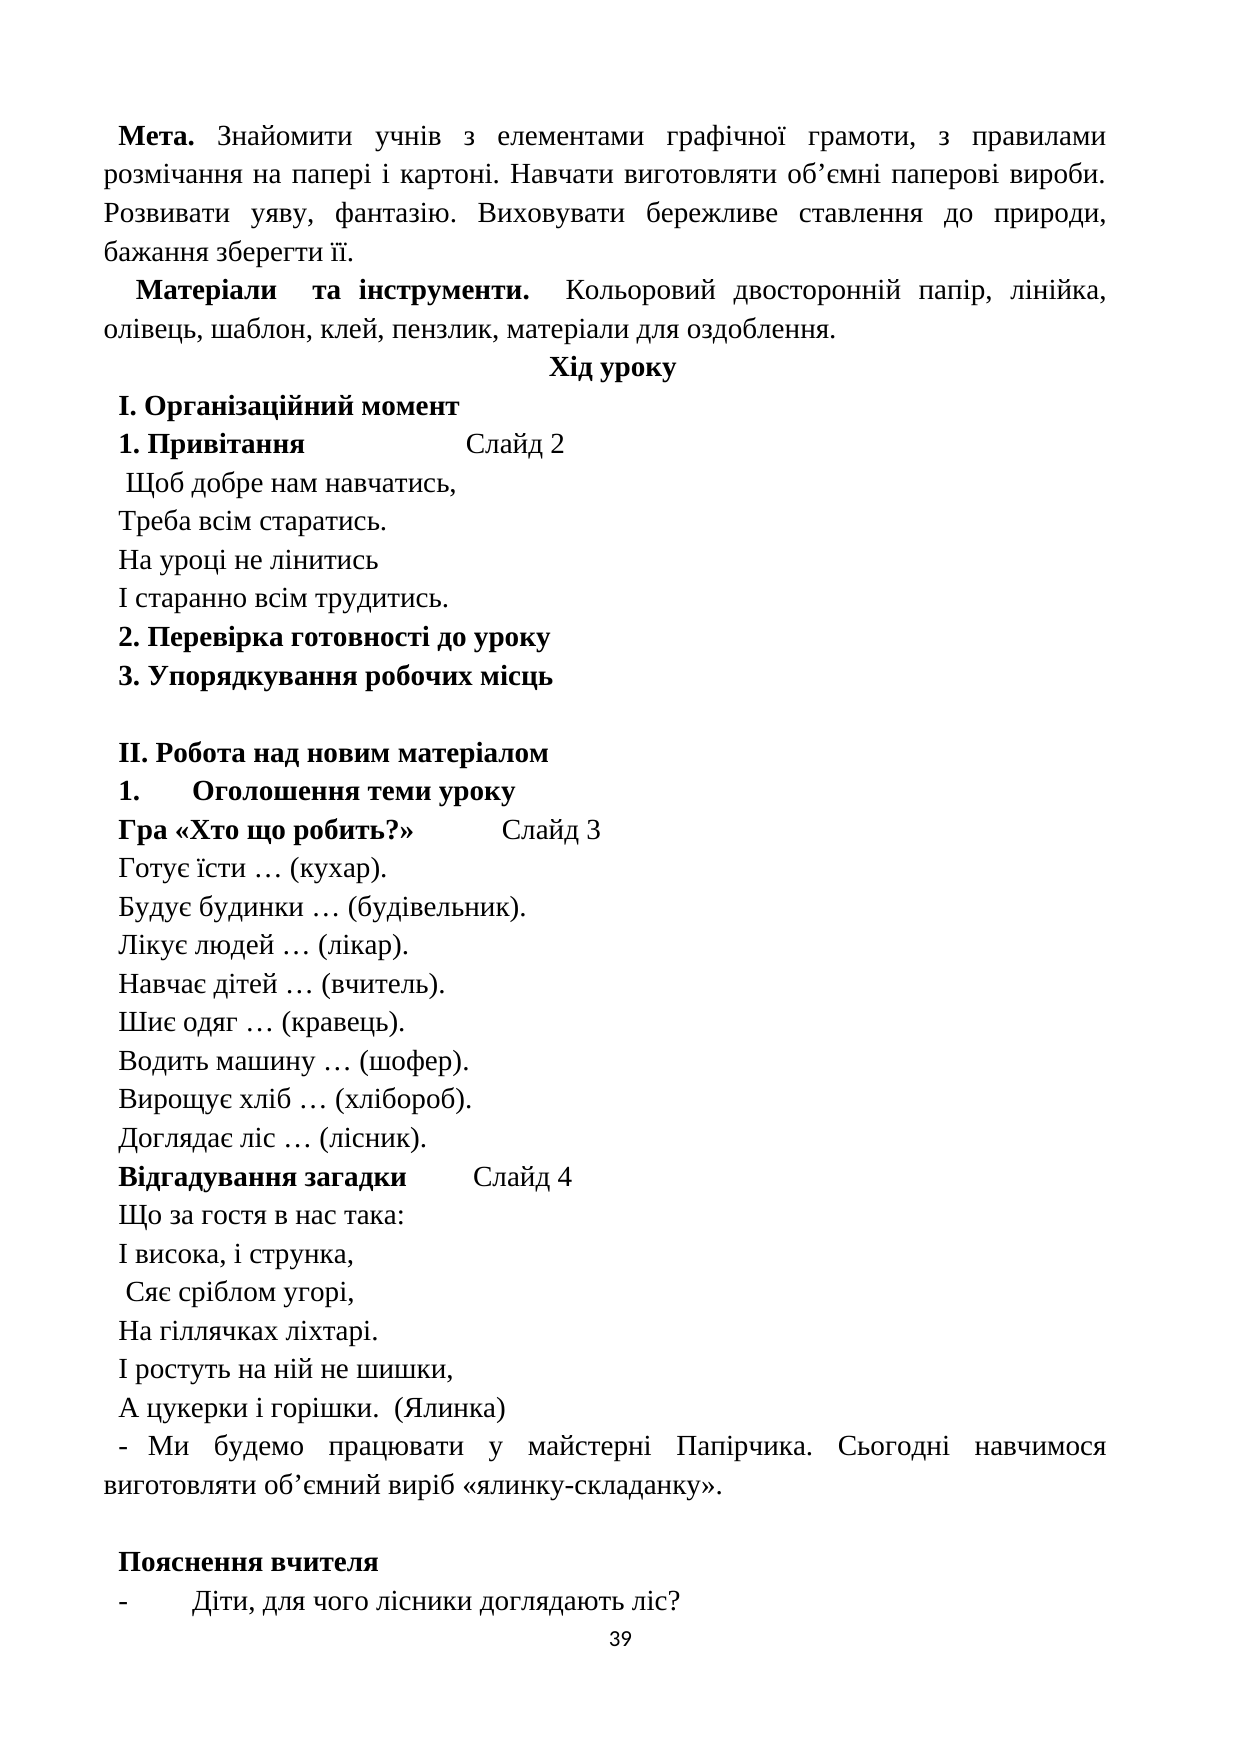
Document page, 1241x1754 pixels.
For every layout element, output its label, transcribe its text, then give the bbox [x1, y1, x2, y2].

list Шиє одяг … (кравець). [103, 1004, 1107, 1038]
text І старанно всім трудитись. [103, 581, 1107, 614]
list А цукерки і горішки. (Ялинка) [103, 1390, 1107, 1423]
list І висока, і струнка, [103, 1236, 1107, 1269]
list Будує будинки … (будівельник). [103, 889, 1107, 922]
text Щоб добре нам навчатись, [103, 465, 1107, 498]
list На гіллячках ліхтарі. [103, 1313, 1107, 1346]
text ІІ. Робота над новим матеріалом [103, 735, 1107, 768]
text Мета. Знайомити учнів з елементами графічної грамоти, з правилами розмічання на папері і картоні. Навчати виготовляти об’ємні паперові вироби. Розвивати уяву, фантазію. Виховувати бережливе ставлення до природи, бажання зберегти її. [118, 118, 1122, 267]
text Треба всім старатись. [103, 503, 1107, 537]
list Оголошення теми уроку [103, 773, 1107, 807]
list Водить машину … (шофер). [103, 1043, 1107, 1077]
text На уроці не лінитись [103, 542, 1107, 576]
text Відгадування загадки Слайд 4 [103, 1159, 1107, 1192]
text Матеріали та інструменти. Кольоровий двосторонній папір, лінійка, олівець, шаблон, клей, пензлик, матеріали для оздоблення. [103, 272, 1107, 344]
text І. Організаційний момент [103, 388, 1107, 421]
text 3. Упорядкування робочих місць [103, 658, 1107, 691]
list Навчає дітей … (вчитель). [103, 966, 1107, 999]
list Лікує людей … (лікар). [103, 927, 1107, 961]
list Діти, для чого лісники доглядають ліс? [103, 1583, 1107, 1616]
text 2. Перевірка готовності до уроку [103, 619, 1107, 653]
list Вирощує хліб … (хлібороб). [103, 1082, 1107, 1115]
text Пояснення вчителя [103, 1544, 1107, 1578]
list Що за гостя в нас така: [103, 1197, 1107, 1231]
text Хід уроку [103, 349, 1107, 383]
list Готує їсти … (кухар). [103, 850, 1107, 884]
list Сяє сріблом угорі, [103, 1274, 1107, 1308]
list Ми будемо працювати у майстерні Папірчика. Сьогодні навчимося виготовляти об’ємний виріб «ялинку-складанку». [103, 1428, 1107, 1501]
text Гра «Хто що робить?» Слайд 3 [103, 812, 1107, 845]
list Доглядає ліс … (лісник). [103, 1120, 1107, 1154]
list І ростуть на ній не шишки, [103, 1351, 1107, 1385]
text 1. Привітання Слайд 2 [103, 426, 1107, 460]
